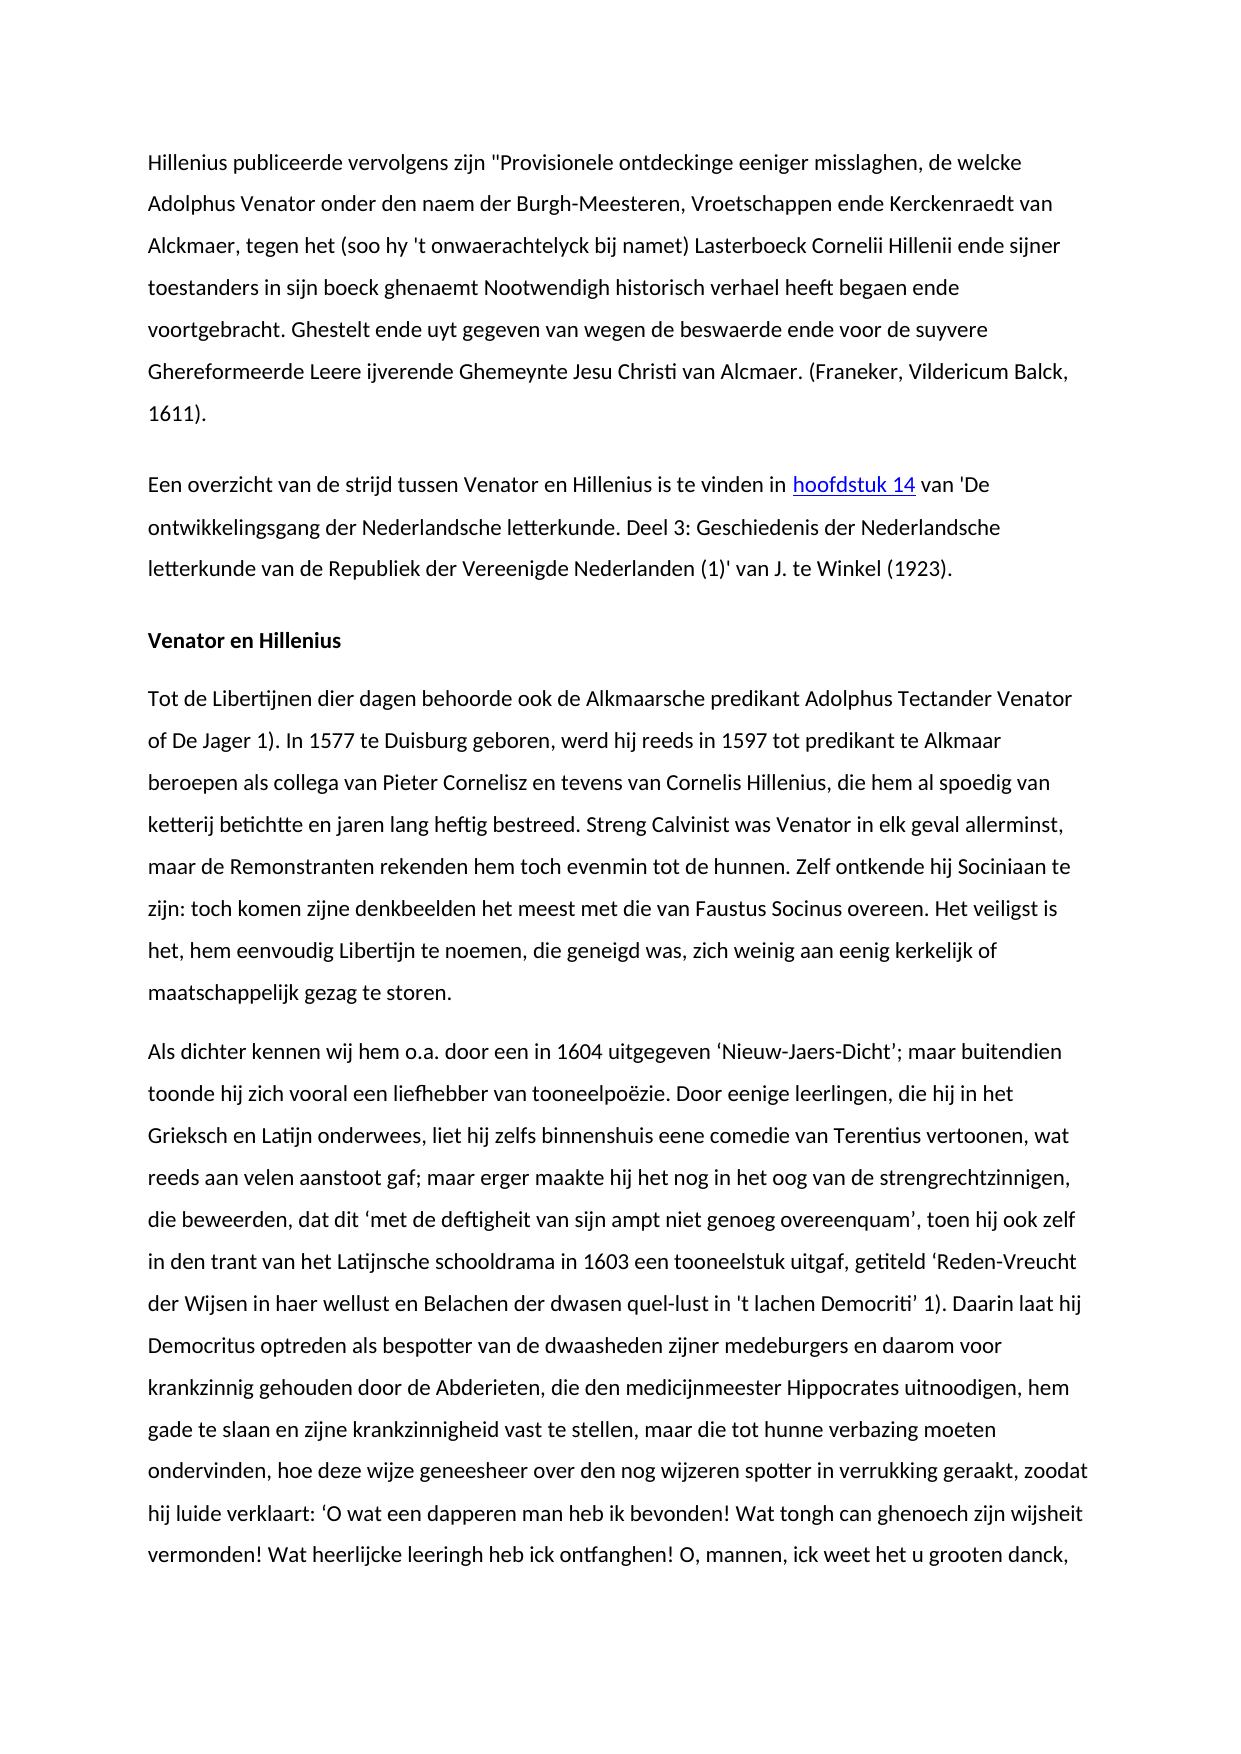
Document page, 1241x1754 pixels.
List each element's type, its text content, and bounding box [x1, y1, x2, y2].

text Hillenius publiceerde vervolgens zijn "Provisionele ontdeckinge eeniger misslaghen, de welcke Adolphus Venator onder den naem der Burgh-Meesteren, Vroetschappen ende Kerckenraedt van Alckmaer, tegen het (soo hy 't onwaerachtelyck bij namet) Lasterboeck Cornelii Hillenii ende sijner toestanders in sijn boeck ghenaemt Nootwendigh historisch verhael heeft begaen ende voortgebracht. Ghestelt ende uyt gegeven van wegen de beswaerde ende voor de suyvere Ghereformeerde Leere ijverende Ghemeynte Jesu Christi van Alcmaer. (Franeker, Vildericum Balck, 1611). [148, 148, 1093, 427]
text Een overzicht van de strijd tussen Venator en Hillenius is te vinden in hoofdstuk 14 van 'De ontwikkelingsgang der Nederlandsche letterkunde. Deel 3: Geschiedenis der Nederlandsche letterkunde van de Republiek der Vereenigde Nederlanden (1)' van J. te Winkel (1923). [148, 471, 1093, 583]
text Venator en Hillenius [148, 626, 1093, 654]
text Tot de Libertijnen dier dagen behoorde ook de Alkmaarsche predikant Adolphus Tectander Venator of De Jager 1). In 1577 te Duisburg geboren, werd hij reeds in 1597 tot predikant te Alkmaar beroepen als collega van Pieter Cornelisz en tevens van Cornelis Hillenius, die hem al spoedig van ketterij betichtte en jaren lang heftig bestreed. Streng Calvinist was Venator in elk geval allerminst, maar de Remonstranten rekenden hem toch evenmin tot de hunnen. Zelf ontkende hij Sociniaan te zijn: toch komen zijne denkbeelden het meest met die van Faustus Socinus overeen. Het veiligst is het, hem eenvoudig Libertijn te noemen, die geneigd was, zich weinig aan eenig kerkelijk of maatschappelijk gezag te storen. [148, 684, 1093, 1006]
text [148, 1037, 1093, 1569]
